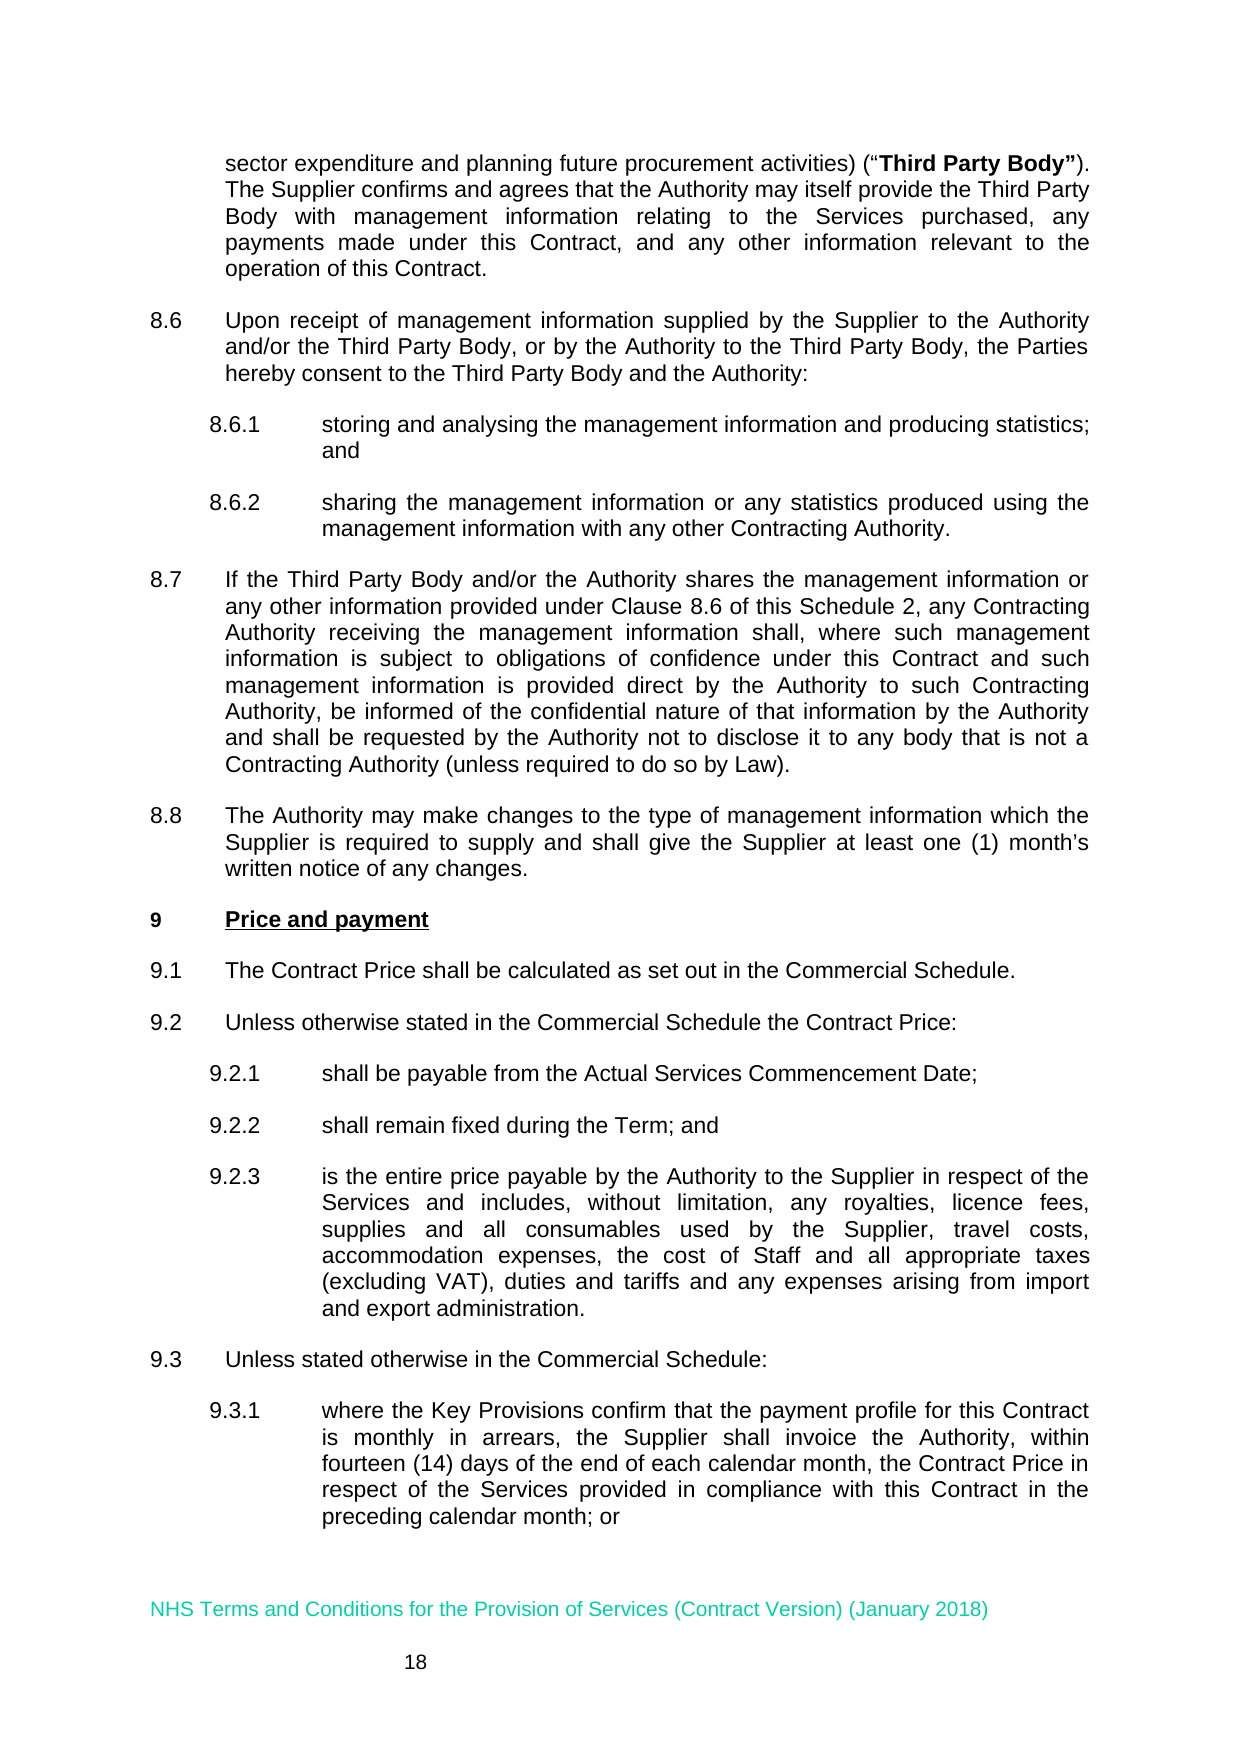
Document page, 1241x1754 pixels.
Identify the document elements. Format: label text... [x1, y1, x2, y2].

subtitle is the entire price payable by the Authority to the Supplier in respect of the Services and includes, without limitation, any royalties, licence fees, supplies and all consumables used by the Supplier, travel costs, accommodation expenses, the cost of Staff and all appropriate taxes (excluding VAT), duties and tariffs and any expenses arising from import and export administration. [209, 1163, 1090, 1321]
subtitle Upon receipt of management information supplied by the Supplier to the Authority and/or the Third Party Body, or by the Authority to the Third Party Body, the Parties hereby consent to the Third Party Body and the Authority: [150, 307, 1090, 386]
subtitle The Authority may make changes to the type of management information which the Supplier is required to supply and shall give the Supplier at least one (1) month’s written notice of any changes. [150, 802, 1090, 881]
subtitle If the Third Party Body and/or the Authority shares the management information or any other information provided under Clause 8.6 of this Schedule 2, any Contracting Authority receiving the management information shall, where such management information is subject to obligations of confidence under this Contract and such management information is provided direct by the Authority to such Contracting Authority, be informed of the confidential nature of that information by the Authority and shall be requested by the Authority not to disclose it to any body that is not a Contracting Authority (unless required to do so by Law). [150, 566, 1090, 777]
subtitle storing and analysing the management information and producing statistics; and [209, 411, 1090, 463]
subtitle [150, 150, 1090, 282]
subtitle Unless stated otherwise in the Commercial Schedule: [150, 1346, 1090, 1372]
subtitle shall be payable from the Actual Services Commencement Date; [209, 1060, 1090, 1087]
subtitle shall remain fixed during the Term; and [209, 1112, 1090, 1138]
subtitle Unless otherwise stated in the Commercial Schedule the Contract Price: [150, 1009, 1090, 1035]
subtitle Price and payment [150, 906, 1090, 932]
subtitle The Contract Price shall be calculated as set out in the Commercial Schedule. [150, 957, 1090, 984]
subtitle sharing the management information or any statistics produced using the management information with any other Contracting Authority. [209, 488, 1090, 541]
subtitle where the Key Provisions confirm that the payment profile for this Contract is monthly in arrears, the Supplier shall invoice the Authority, within fourteen (14) days of the end of each calendar month, the Contract Price in respect of the Services provided in compliance with this Contract in the preceding calendar month; or [209, 1397, 1090, 1529]
